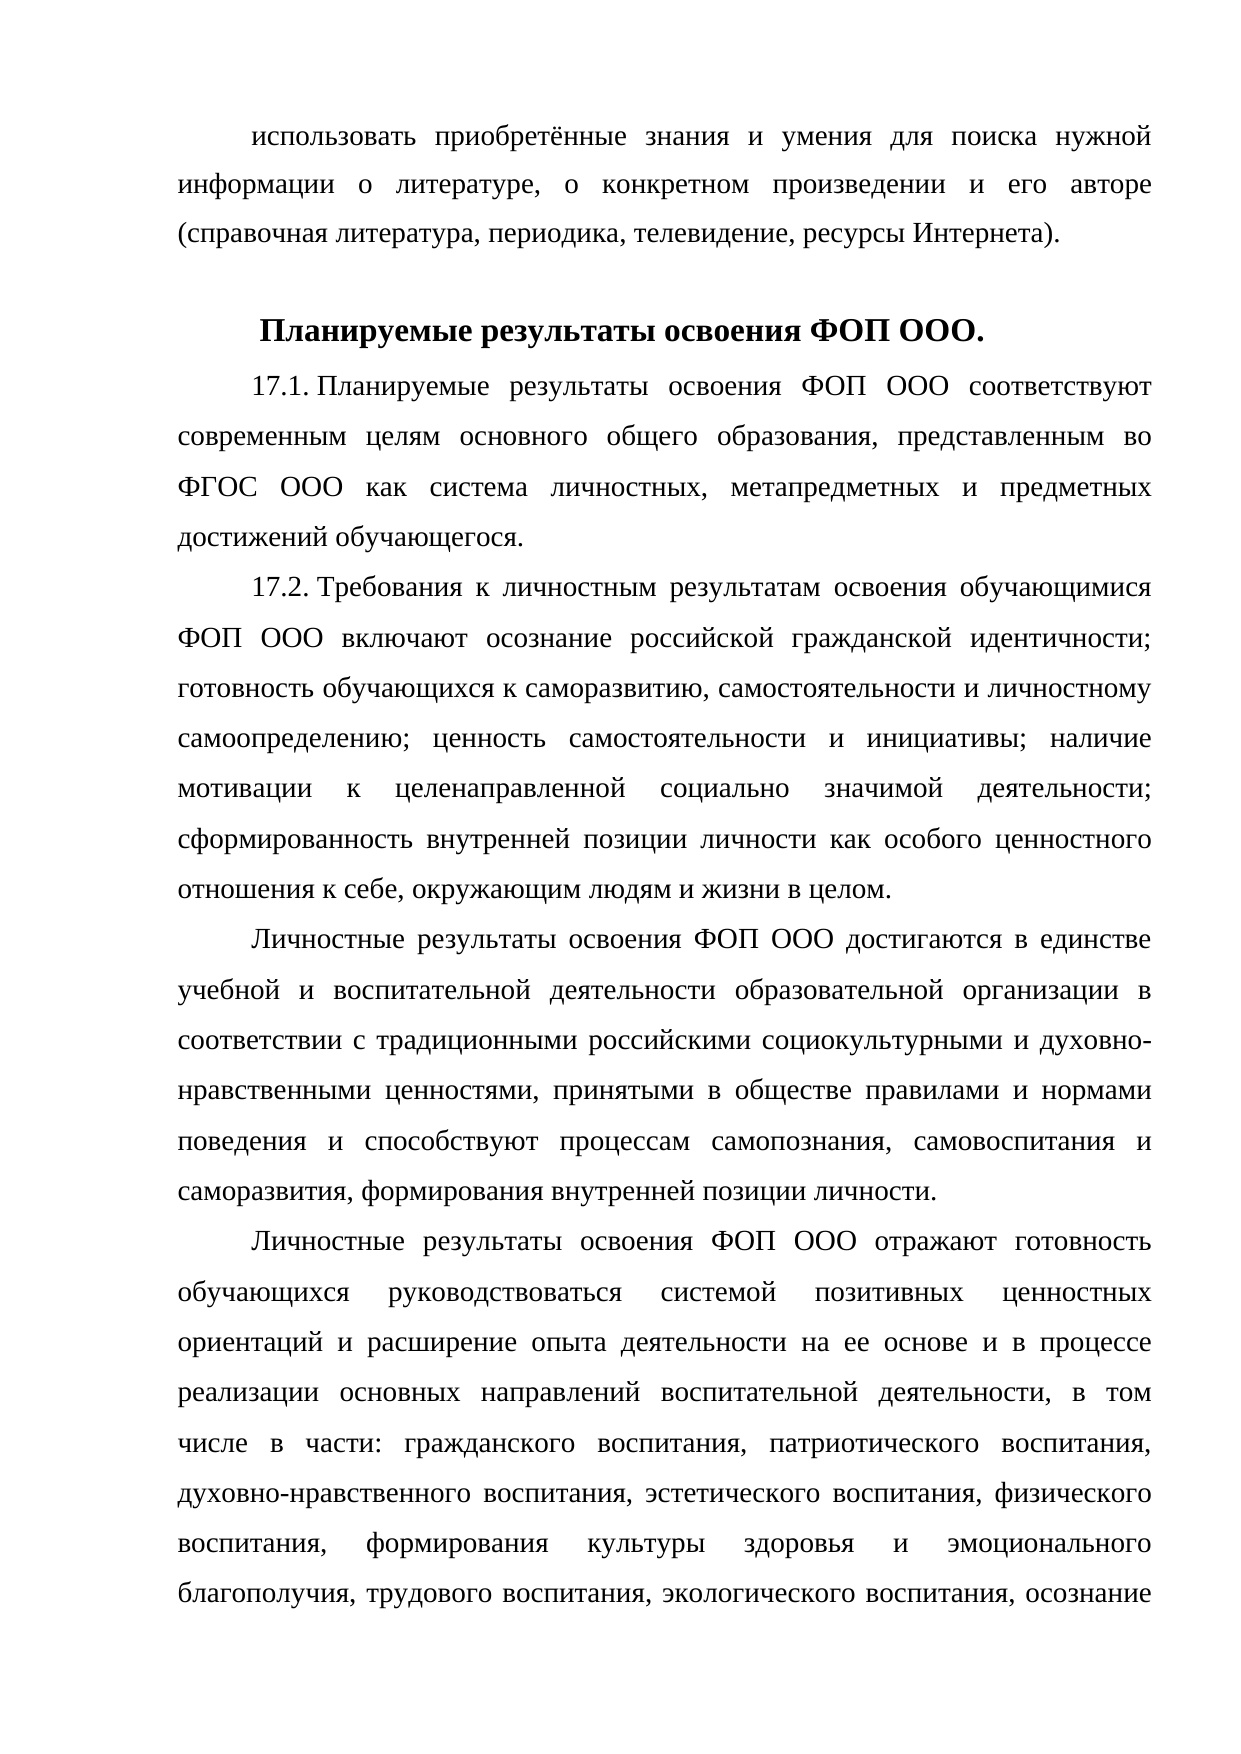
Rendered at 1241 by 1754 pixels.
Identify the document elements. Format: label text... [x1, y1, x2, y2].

text использовать приобретённые знания и умения для поиска нужной информации о литературе, о конкретном произведении и его авторе (справочная литература, периодика, телевидение, ресурсы Интернета). [177, 118, 1152, 249]
text Личностные результаты освоения ФОП ООО достигаются в единстве учебной и воспитательной деятельности образовательной организации в соответствии с традиционными российскими социокультурными и духовно-нравственными ценностями, принятыми в обществе правилами и нормами поведения и способствуют процессам самопознания, самовоспитания и саморазвития, формирования внутренней позиции личности. [177, 922, 1152, 1207]
text Планируемые результаты освоения ФОП ООО. [177, 311, 1152, 349]
text 17.2. Требования к личностным результатам освоения обучающимися ФОП ООО включают осознание российской гражданской идентичности; готовность обучающихся к саморазвитию, самостоятельности и личностному самоопределению; ценность самостоятельности и инициативы; наличие мотивации к целенаправленной социально значимой деятельности; сформированность внутренней позиции личности как особого ценностного отношения к себе, окружающим людям и жизни в целом. [177, 569, 1152, 905]
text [177, 1223, 1152, 1609]
text 17.1. Планируемые результаты освоения ФОП ООО соответствуют современным целям основного общего образования, представленным во ФГОС ООО как система личностных, метапредметных и предметных достижений обучающегося. [177, 368, 1152, 553]
